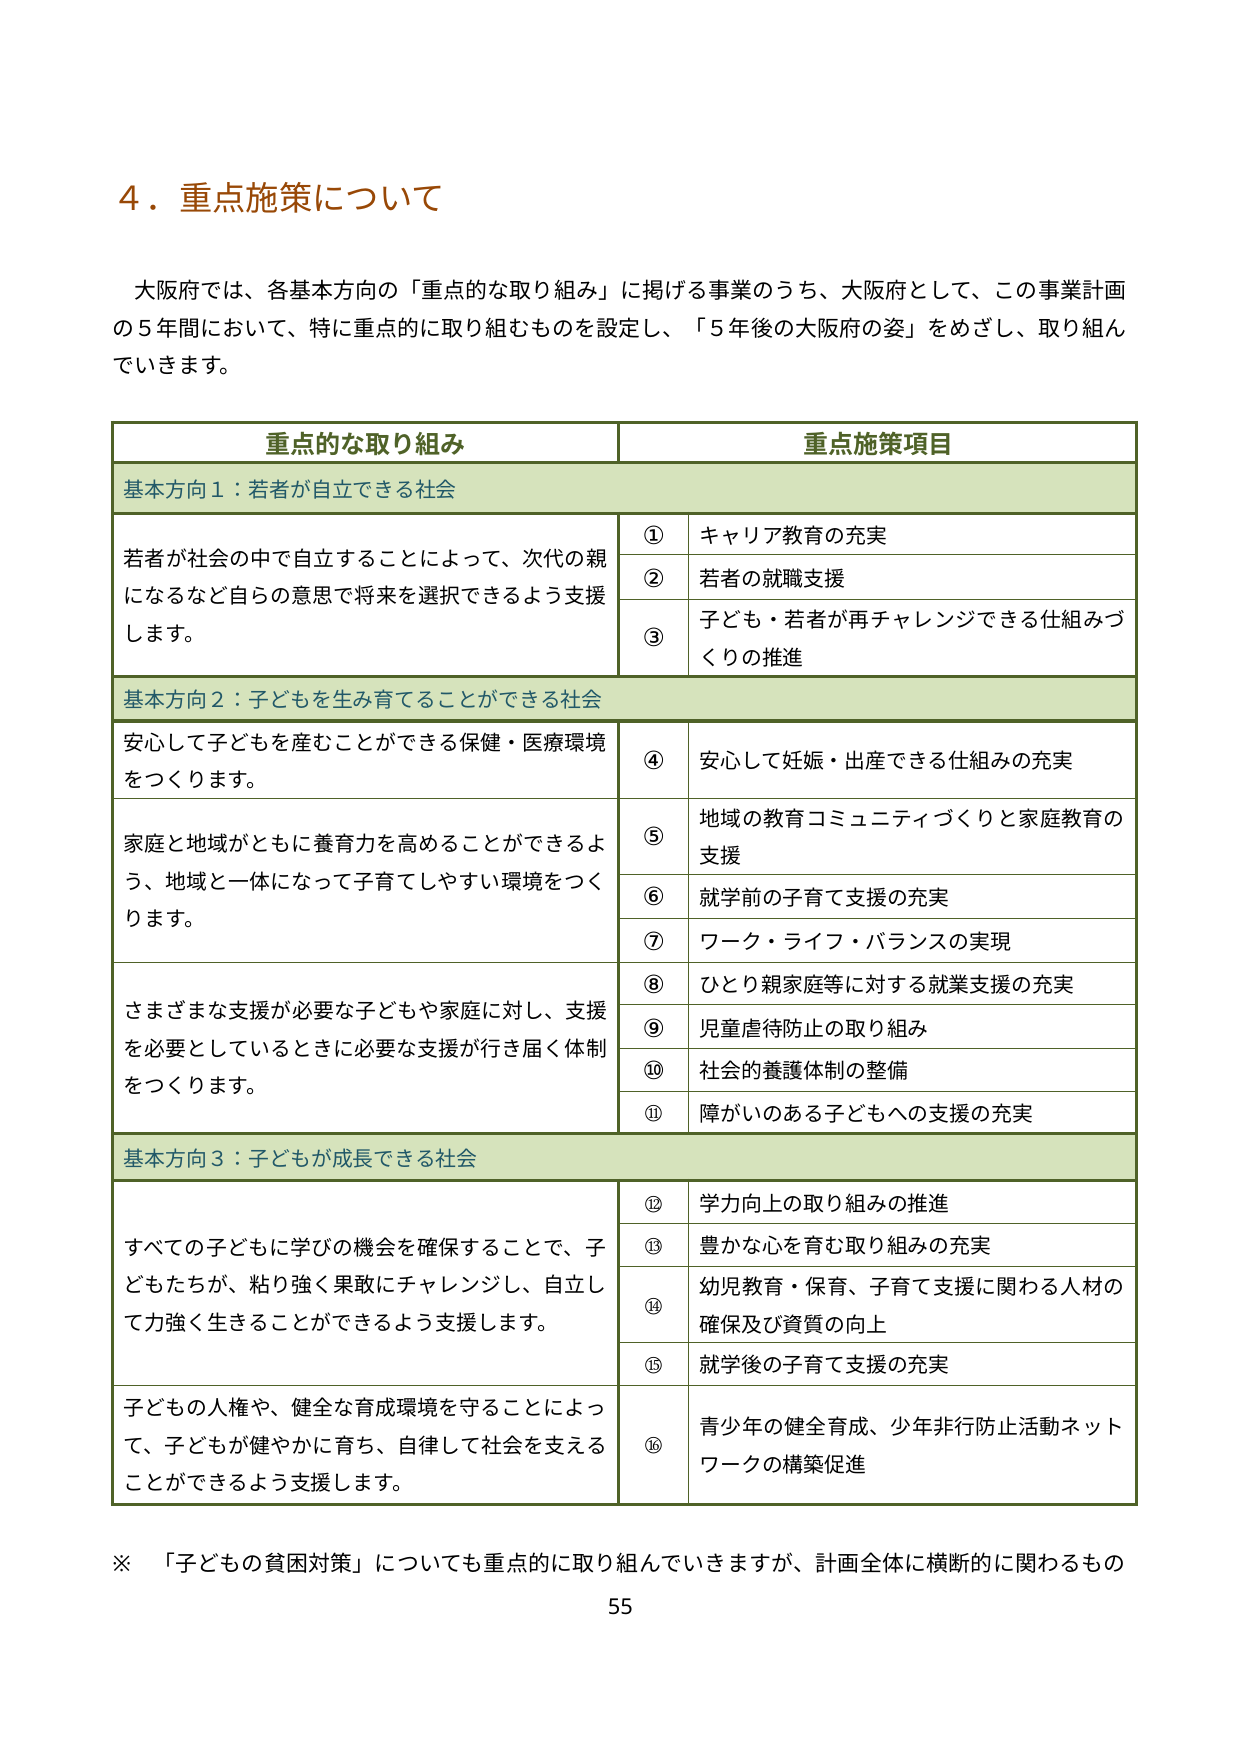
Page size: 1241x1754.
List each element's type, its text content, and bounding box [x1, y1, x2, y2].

table_cell 子どもの人権や、健全な育成環境を守ることによって、子どもが健やかに育ち、自律して社会を支えることができるよう支援します。 [114, 1386, 617, 1503]
table_cell ⑨ [620, 1005, 688, 1048]
table_cell 就学後の子育て支援の充実 [689, 1343, 1135, 1385]
table_cell 地域の教育コミュニティづくりと家庭教育の支援 [689, 799, 1135, 873]
table_cell 豊かな心を育む取り組みの充実 [689, 1224, 1135, 1266]
table_cell 児童虐待防止の取り組み [689, 1005, 1135, 1048]
table_cell ひとり親家庭等に対する就業支援の充実 [689, 963, 1135, 1004]
table_cell ⑭ [620, 1267, 688, 1342]
table_cell 青少年の健全育成、少年非行防止活動ネットワークの構築促進 [689, 1386, 1135, 1503]
table_cell ⑮ [620, 1343, 688, 1385]
table_cell 学力向上の取り組みの推進 [689, 1182, 1135, 1223]
table_cell 安心して子どもを産むことができる保健・医療環境をつくります。 [114, 723, 617, 797]
table_cell 基本方向１：若者が自立できる社会 [114, 464, 1135, 512]
table_cell ⑦ [620, 919, 688, 962]
table_cell 若者の就職支援 [689, 555, 1135, 598]
table_cell ④ [620, 723, 688, 797]
table_header 重点施策項目 [620, 424, 1135, 461]
table_cell 若者が社会の中で自立することによって、次代の親になるなど自らの意思で将来を選択できるよう支援します。 [114, 515, 617, 674]
table_cell ワーク・ライフ・バランスの実現 [689, 919, 1135, 962]
table_cell ⑧ [620, 963, 688, 1004]
table_cell ② [620, 555, 688, 598]
table_cell キャリア教育の充実 [689, 515, 1135, 554]
table_cell ⑬ [620, 1224, 688, 1266]
table_cell 家庭と地域がともに養育力を高めることができるよう、地域と一体になって子育てしやすい環境をつくります。 [114, 799, 617, 962]
text ４．重点施策について [112, 158, 1128, 233]
table_cell ① [620, 515, 688, 554]
table_cell 社会的養護体制の整備 [689, 1049, 1135, 1091]
table_cell 障がいのある子どもへの支援の充実 [689, 1092, 1135, 1132]
table_cell 就学前の子育て支援の充実 [689, 875, 1135, 918]
text 大阪府では、各基本方向の「重点的な取り組み」に掲げる事業のうち、大阪府として、この事業計画の５年間において、特に重点的に取り組むものを設定し、「５年後の大阪府の姿」をめざし、取り組んでいきます。 [112, 271, 1128, 383]
table_cell さまざまな支援が必要な子どもや家庭に対し、支援を必要としているときに必要な支援が行き届く体制をつくります。 [114, 963, 617, 1132]
table_header 重点的な取り組み [114, 424, 617, 461]
table_cell 基本方向２：子どもを生み育てることができる社会 [114, 678, 1135, 719]
table_cell ⑩ [620, 1049, 688, 1091]
table_cell ⑫ [620, 1182, 688, 1223]
table_cell ③ [620, 600, 688, 674]
table_cell ⑥ [620, 875, 688, 918]
table_cell すべての子どもに学びの機会を確保することで、子どもたちが、粘り強く果敢にチャレンジし、自立して力強く生きることができるよう支援します。 [114, 1182, 617, 1385]
table_cell ⑤ [620, 799, 688, 873]
table_cell 子ども・若者が再チャレンジできる仕組みづくりの推進 [689, 600, 1135, 674]
table_cell 安心して妊娠・出産できる仕組みの充実 [689, 723, 1135, 797]
table_cell 基本方向３：子どもが成長できる社会 [114, 1135, 1135, 1179]
table_cell ⑪ [620, 1092, 688, 1132]
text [112, 1543, 1128, 1581]
table_cell ⑯ [620, 1386, 688, 1503]
table_cell 幼児教育・保育、子育て支援に関わる人材の確保及び資質の向上 [689, 1267, 1135, 1342]
